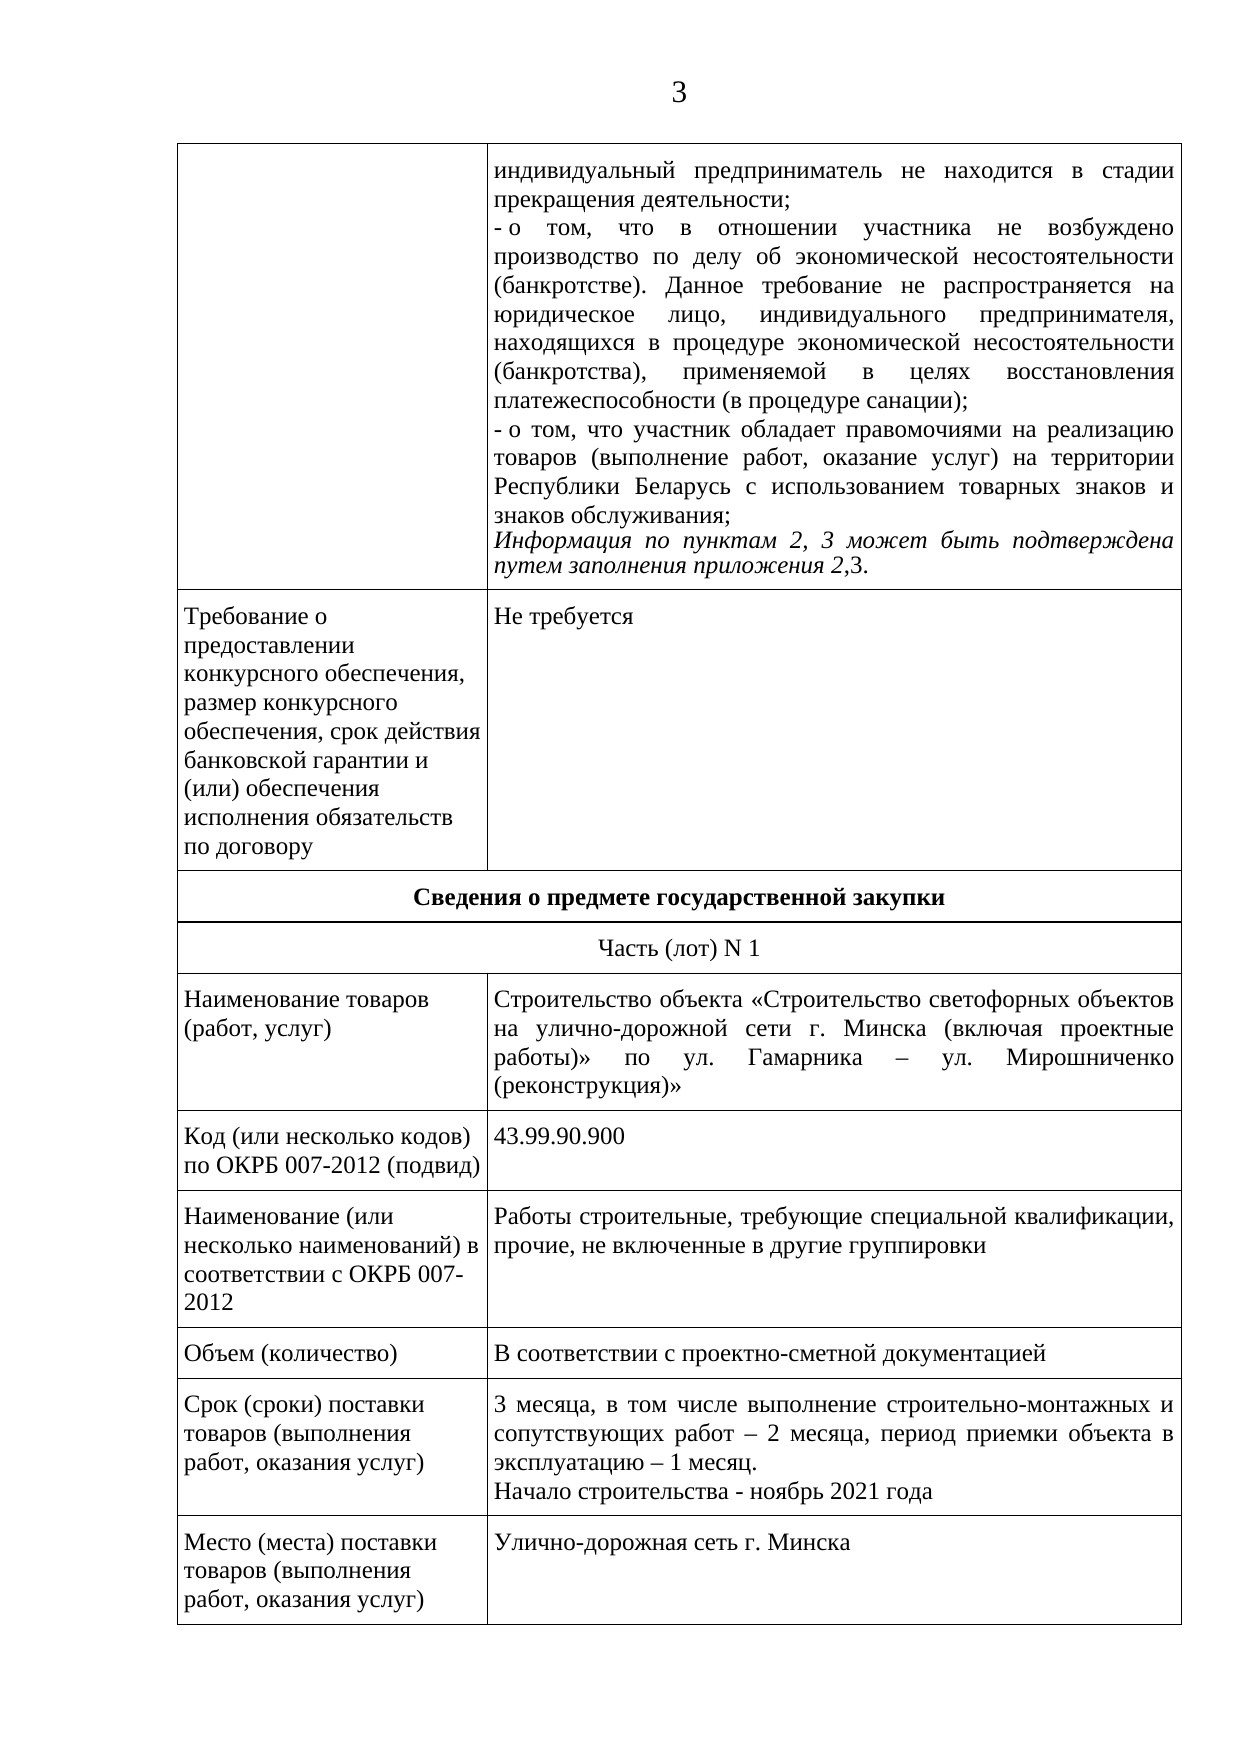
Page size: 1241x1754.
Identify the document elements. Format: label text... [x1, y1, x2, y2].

table_cell Место (места) поставки товаров (выполнения работ, оказания услуг) [178, 1516, 487, 1624]
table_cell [178, 144, 487, 589]
table_cell Работы строительные, требующие специальной квалификации, прочие, не включенные в другие группировки [488, 1191, 1181, 1327]
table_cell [488, 144, 1181, 589]
table_cell Объем (количество) [178, 1328, 487, 1378]
table_cell Наименование (или несколько наименований) в соответствии с ОКРБ 007-2012 [178, 1191, 487, 1327]
table_cell Строительство объекта «Строительство светофорных объектов на улично-дорожной сети г. Минска (включая проектные работы)» по ул. Гамарника – ул. Мирошниченко (реконструкция)» [488, 974, 1181, 1110]
table_cell Требование о предоставлении конкурсного обеспечения, размер конкурсного обеспечения, срок действия банковской гарантии и (или) обеспечения исполнения обязательств по договору [178, 590, 487, 870]
table_cell Не требуется [488, 590, 1181, 870]
table_cell Часть (лот) N 1 [178, 923, 1181, 972]
table_cell Наименование товаров (работ, услуг) [178, 974, 487, 1110]
table_cell 3 месяца, в том числе выполнение строительно-монтажных и сопутствующих работ – 2 месяца, период приемки объекта в эксплуатацию – 1 месяц. Начало строительства - ноябрь 2021 года [488, 1379, 1181, 1515]
table_cell Сведения о предмете государственной закупки [178, 871, 1181, 921]
table_cell Срок (сроки) поставки товаров (выполнения работ, оказания услуг) [178, 1379, 487, 1515]
table_cell В соответствии с проектно-сметной документацией [488, 1328, 1181, 1378]
table_cell 43.99.90.900 [488, 1111, 1181, 1189]
table_cell Улично-дорожная сеть г. Минска [488, 1516, 1181, 1624]
table_cell Код (или несколько кодов) по ОКРБ 007-2012 (подвид) [178, 1111, 487, 1189]
